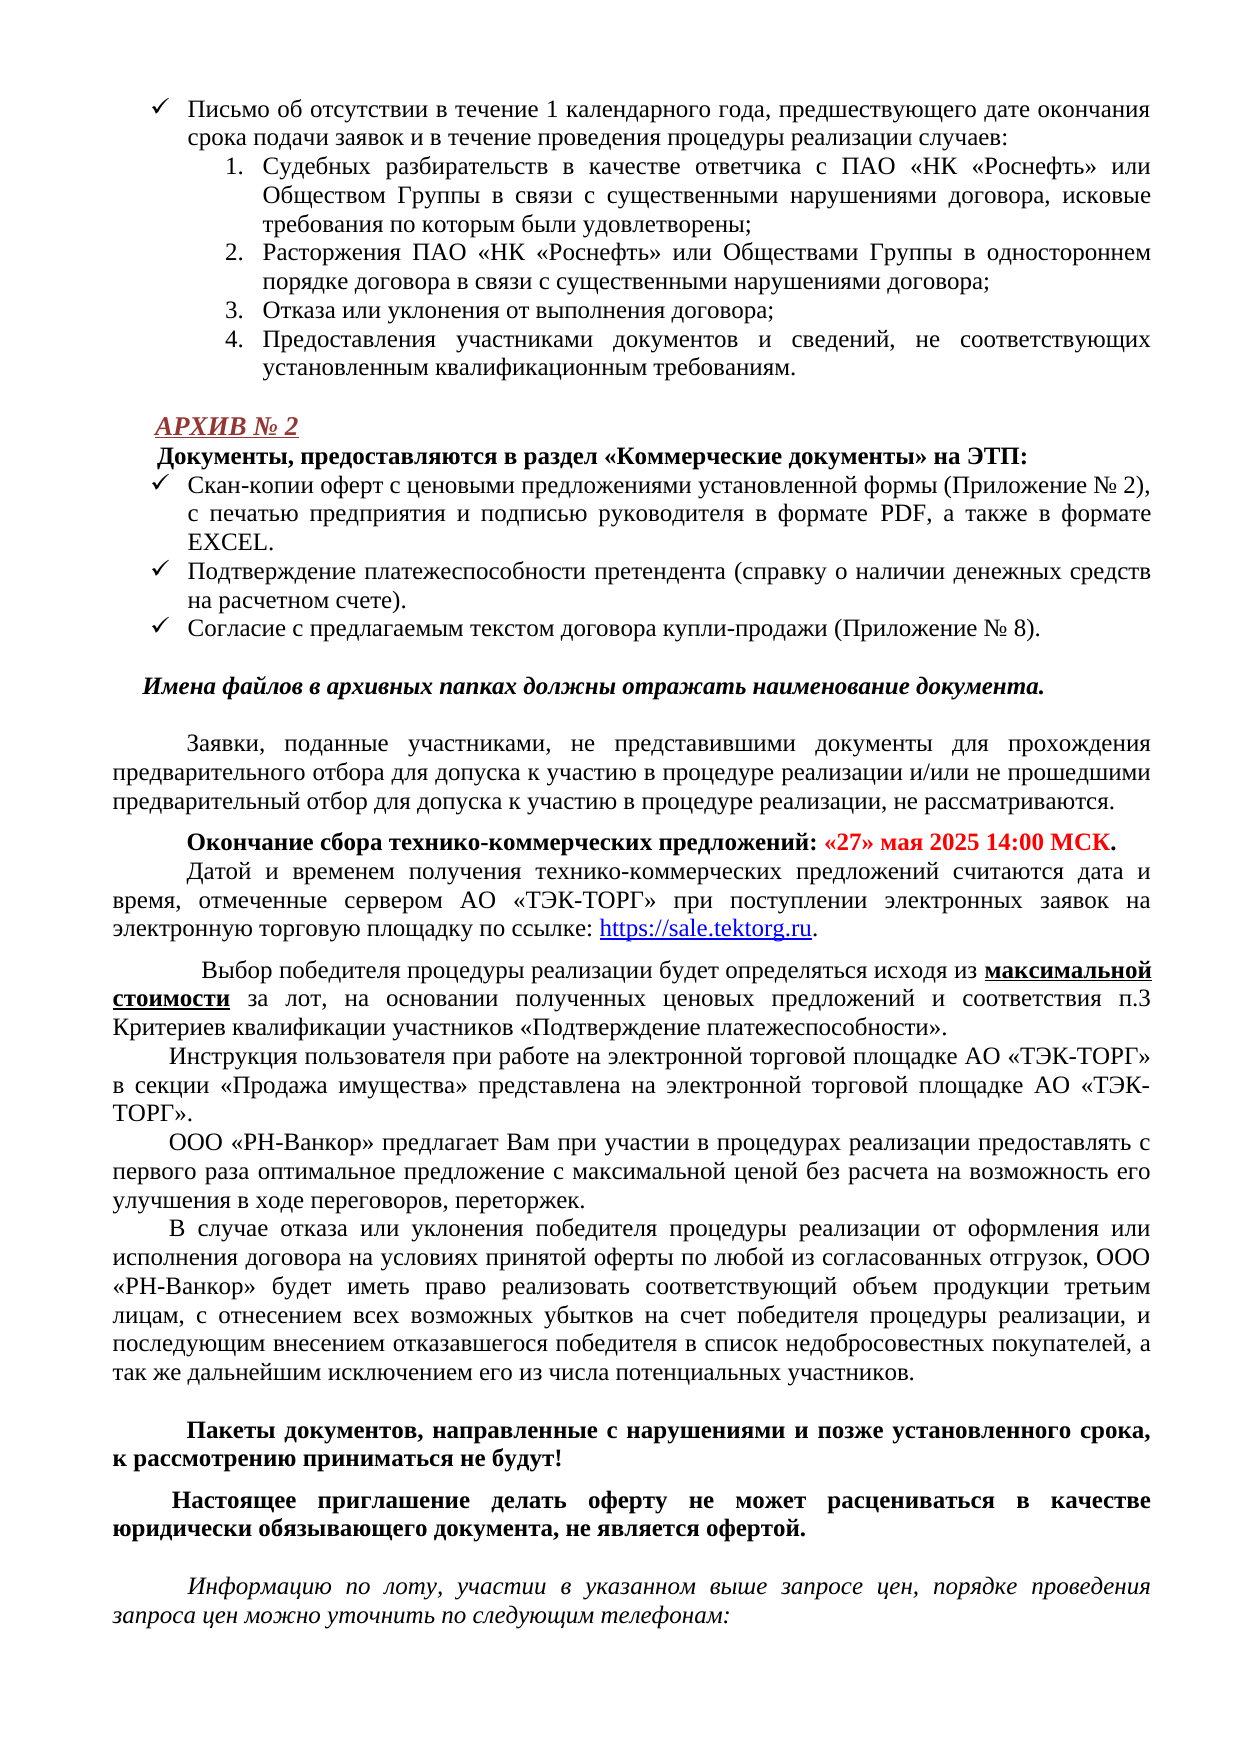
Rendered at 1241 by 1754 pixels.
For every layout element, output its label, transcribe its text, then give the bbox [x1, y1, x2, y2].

text В случае отказа или уклонения победителя процедуры реализации от оформления или исполнения договора на условиях принятой оферты по любой из согласованных отгрузок, ООО «РН-Ванкор» будет иметь право реализовать соответствующий объем продукции третьим лицам, с отнесением всех возможных убытков на счет победителя процедуры реализации, и последующим внесением отказавшегося победителя в список недобросовестных покупателей, а так же дальнейшим исключением его из числа потенциальных участников. [112, 1213, 1152, 1386]
text Заявки, поданные участниками, не представившими документы для прохождения предварительного отбора для допуска к участию в процедуре реализации и/или не прошедшими предварительный отбор для допуска к участию в процедуре реализации, не рассматриваются. [112, 728, 1152, 815]
subtitle Имена файлов в архивных папках должны отражать наименование документа. [142, 671, 1152, 700]
list Отказа или уклонения от выполнения договора; [225, 295, 1152, 324]
list Письмо об отсутствии в течение 1 календарного года, предшествующего дате окончания срока подачи заявок и в течение проведения процедуры реализации случаев: [150, 94, 1152, 151]
list Расторжения ПАО «НК «Роснефть» или Обществами Группы в одностороннем порядке договора в связи с существенными нарушениями договора; [225, 237, 1152, 295]
list Предоставления участниками документов и сведений, не соответствующих установленным квалификационным требованиям. [225, 324, 1152, 381]
list Судебных разбирательств в качестве ответчика с ПАО «НК «Роснефть» или Обществом Группы в связи с существенными нарушениями договора, исковые требования по которым были удовлетворены; [225, 151, 1152, 237]
list Подтверждение платежеспособности претендента (справку о наличии денежных средств на расчетном счете). [150, 556, 1152, 613]
text ООО «РН-Ванкор» предлагает Вам при участии в процедурах реализации предоставлять с первого раза оптимальное предложение с максимальной ценой без расчета на возможность его улучшения в ходе переговоров, переторжек. [112, 1127, 1152, 1213]
subtitle Документы, предоставляются в раздел «Коммерческие документы» на ЭТП: [112, 441, 1152, 470]
subtitle АРХИВ № 2 [112, 410, 1152, 441]
subtitle Скан-копии оферт с ценовыми предложениями установленной формы (Приложение № 2), с печатью предприятия и подписью руководителя в формате PDF, а также в формате EXCEL. [150, 470, 1152, 556]
text Информацию по лоту, участии в указанном выше запросе цен, порядке проведения запроса цен можно уточнить по следующим телефонам: [112, 1571, 1152, 1628]
text Настоящее приглашение делать оферту не может расцениваться в качестве юридически обязывающего документа, не является офертой. [112, 1485, 1152, 1542]
text Инструкция пользователя при работе на электронной торговой площадке АО «ТЭК-ТОРГ» в секции «Продажа имущества» представлена на электронной торговой площадке АО «ТЭК-ТОРГ». [112, 1041, 1152, 1127]
text Датой и временем получения технико-коммерческих предложений считаются дата и время, отмеченные сервером АО «ТЭК-ТОРГ» при поступлении электронных заявок на электронную торговую площадку по ссылке: https://sale.tektorg.ru. [112, 856, 1152, 942]
text Выбор победителя процедуры реализации будет определяться исходя из максимальной стоимости за лот, на основании полученных ценовых предложений и соответствия п.3 Критериев квалификации участников «Подтверждение платежеспособности». [112, 955, 1152, 1041]
list Согласие с предлагаемым текстом договора купли-продажи (Приложение № 8). [150, 613, 1152, 642]
text Пакеты документов, направленные с нарушениями и позже установленного срока, к рассмотрению приниматься не будут! [112, 1415, 1152, 1472]
text Окончание сбора технико-коммерческих предложений: «27» мая 2025 14:00 МСК. [112, 827, 1152, 856]
